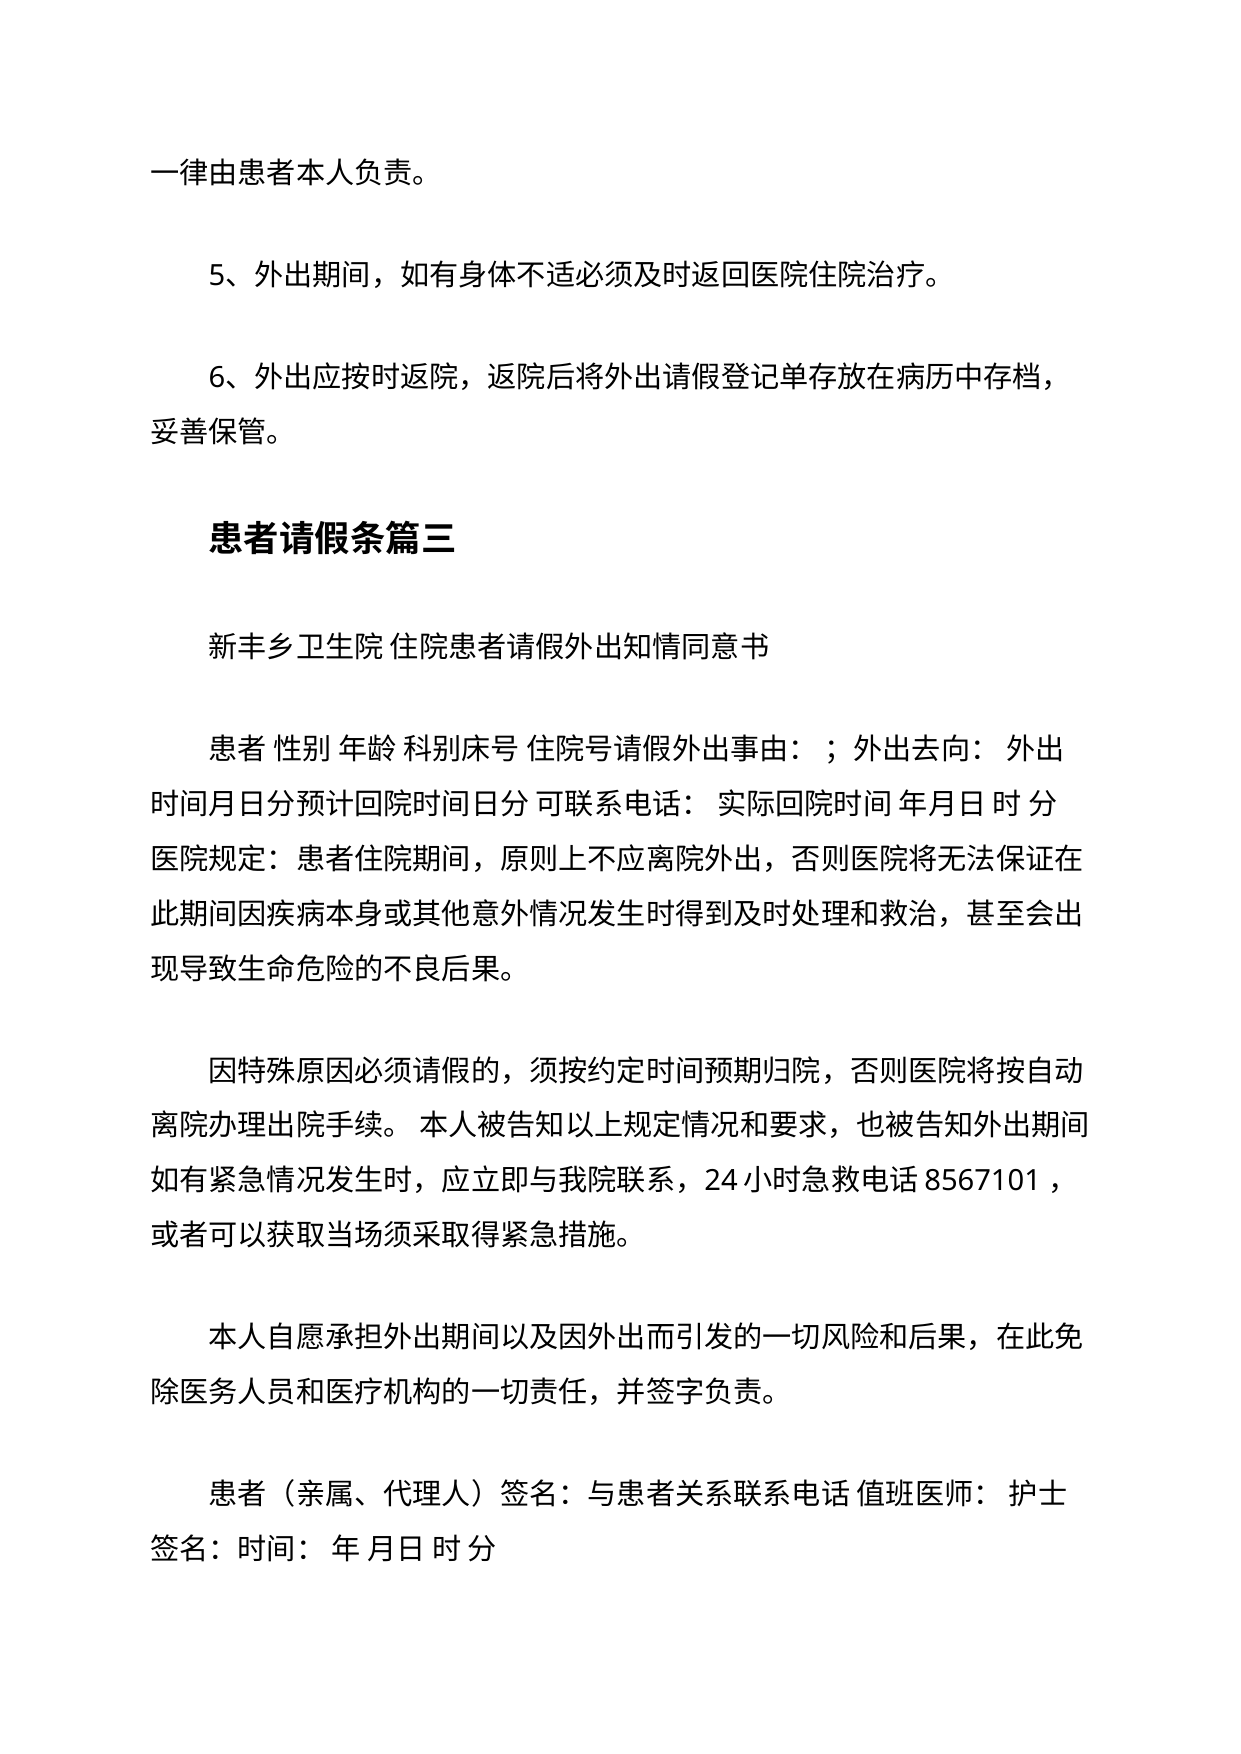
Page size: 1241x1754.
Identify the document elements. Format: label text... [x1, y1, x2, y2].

text 5、外出期间，如有身体不适必须及时返回医院住院治疗。 [150, 252, 1090, 294]
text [150, 150, 1090, 192]
text 患者 性别 年龄 科别床号 住院号请假外出事由： ；外出去向： 外出时间月日分预计回院时间日分 可联系电话： 实际回院时间 年月日 时 分 医院规定：患者住院期间，原则上不应离院外出，否则医院将无法保证在此期间因疾病本身或其他意外情况发生时得到及时处理和救治，甚至会出现导致生命危险的不良后果。 [150, 726, 1090, 988]
text 患者请假条篇三 [150, 511, 1090, 562]
text 患者（亲属、代理人）签名：与患者关系联系电话 值班医师： 护士签名：时间： 年 月日 时 分 [150, 1470, 1090, 1567]
text 本人自愿承担外出期间以及因外出而引发的一切风险和后果，在此免除医务人员和医疗机构的一切责任，并签字负责。 [150, 1314, 1090, 1411]
text 因特殊原因必须请假的，须按约定时间预期归院，否则医院将按自动离院办理出院手续。 本人被告知以上规定情况和要求，也被告知外出期间如有紧急情况发生时，应立即与我院联系，24小时急救电话8567101 ，或者可以获取当场须采取得紧急措施。 [150, 1047, 1090, 1254]
text 6、外出应按时返院，返院后将外出请假登记单存放在病历中存档，妥善保管。 [150, 354, 1090, 451]
text 新丰乡卫生院 住院患者请假外出知情同意书 [150, 624, 1090, 666]
